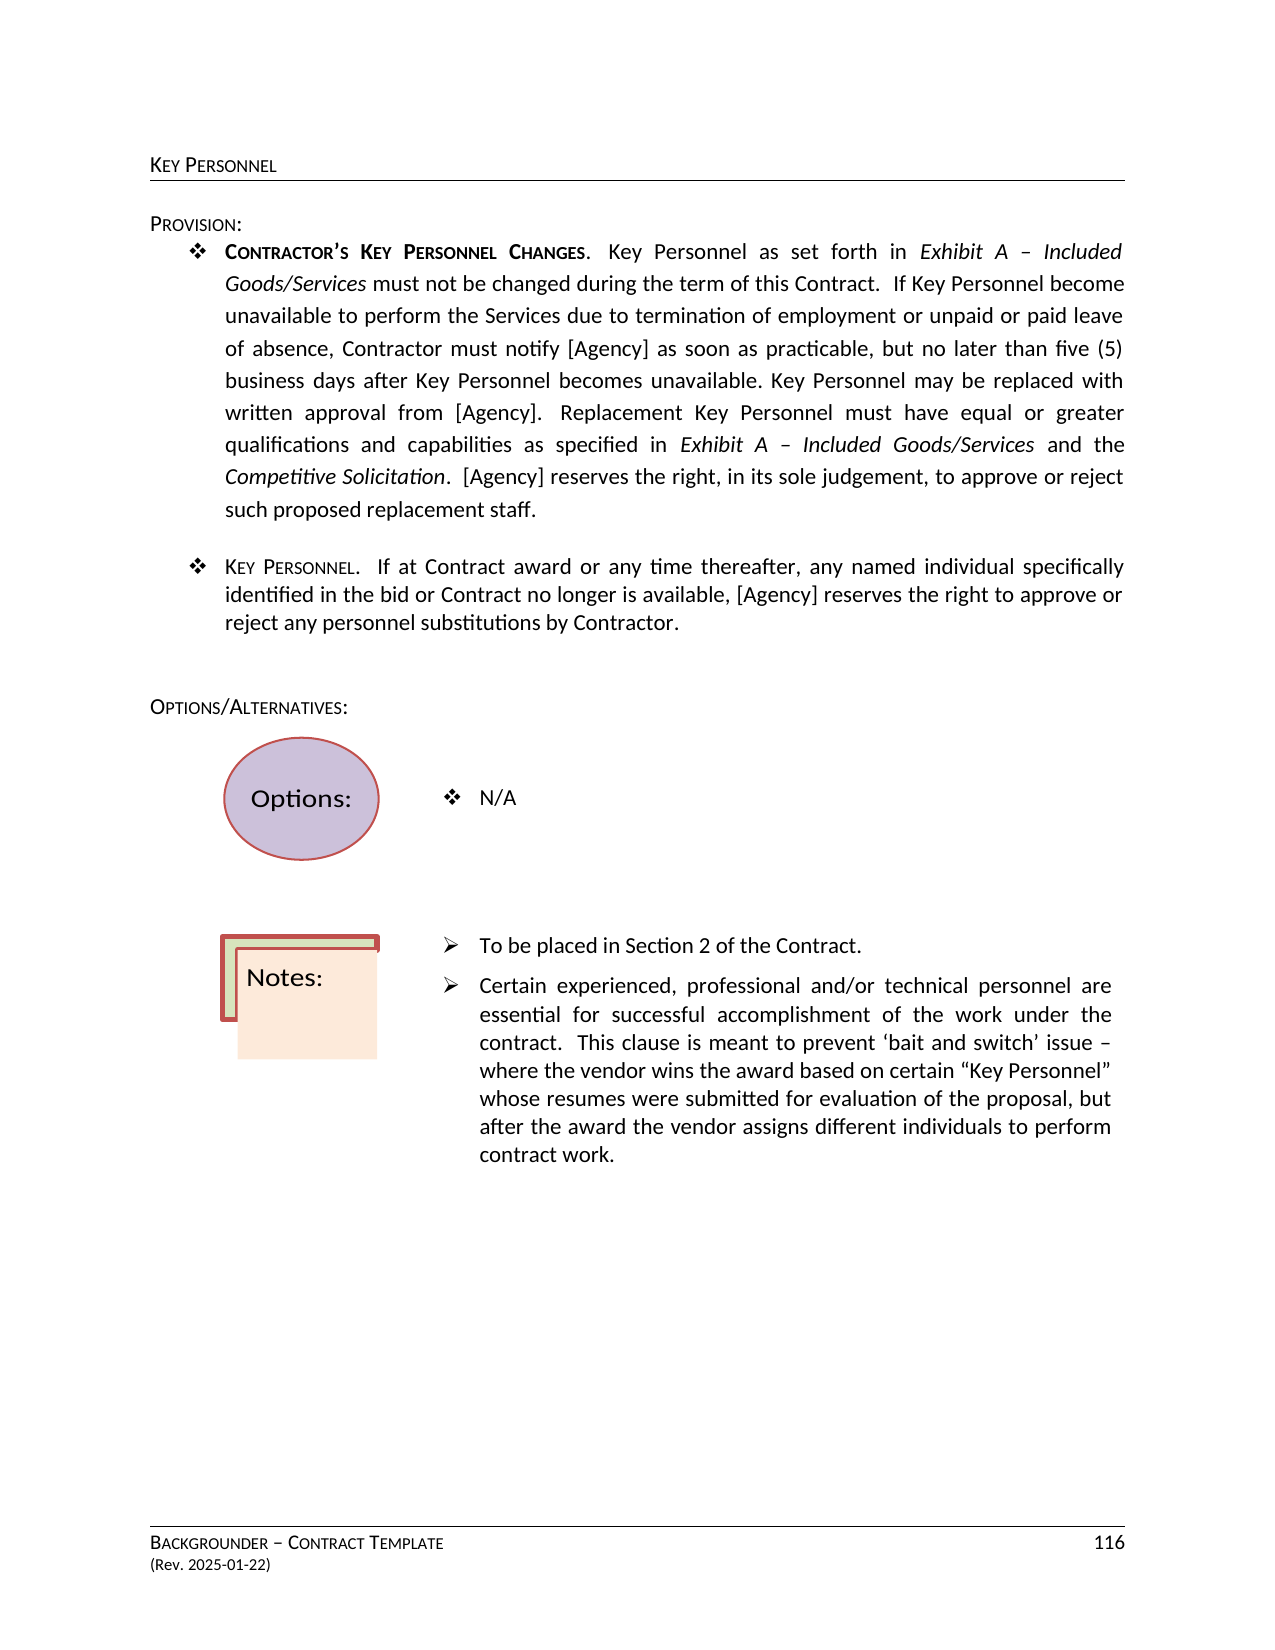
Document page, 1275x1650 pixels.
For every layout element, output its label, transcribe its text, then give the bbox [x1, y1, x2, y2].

table_header N/A [393, 720, 1124, 863]
text Options/Alternatives: [150, 692, 1125, 720]
text Provision: [150, 209, 1125, 237]
table_header [150, 919, 393, 1168]
subtitle Key Personnel [150, 150, 1125, 180]
table_header [150, 720, 393, 863]
list Contractor’s Key Personnel Changes. Key Personnel as set forth in Exhibit A – Included Goods/Services must not be changed during the term of this Contract. If Key Personnel become unavailable to perform the Services due to termination of employment or unpaid or paid leave of absence, Contractor must notify [Agency] as soon as practicable, but no later than five (5) business days after Key Personnel becomes unavailable. Key Personnel may be replaced with written approval from [Agency]. Replacement Key Personnel must have equal or greater qualifications and capabilities as specified in Exhibit A – Included Goods/Services and the Competitive Solicitation. [Agency] reserves the right, in its sole judgement, to approve or reject such proposed replacement staff. [187, 237, 1125, 523]
list Key Personnel. If at Contract award or any time thereafter, any named individual specifically identified in the bid or Contract no longer is available, [Agency] reserves the right to approve or reject any personnel substitutions by Contractor. [187, 552, 1125, 636]
table_header To be placed in Section 2 of the Contract. Certain experienced, professional and/or technical personnel are essential for successful accomplishment of the work under the contract. This clause is meant to prevent ‘bait and switch’ issue – where the vendor wins the award based on certain “Key Personnel” whose resumes were submitted for evaluation of the proposal, but after the award the vendor assigns different individuals to perform contract work. [393, 919, 1124, 1168]
